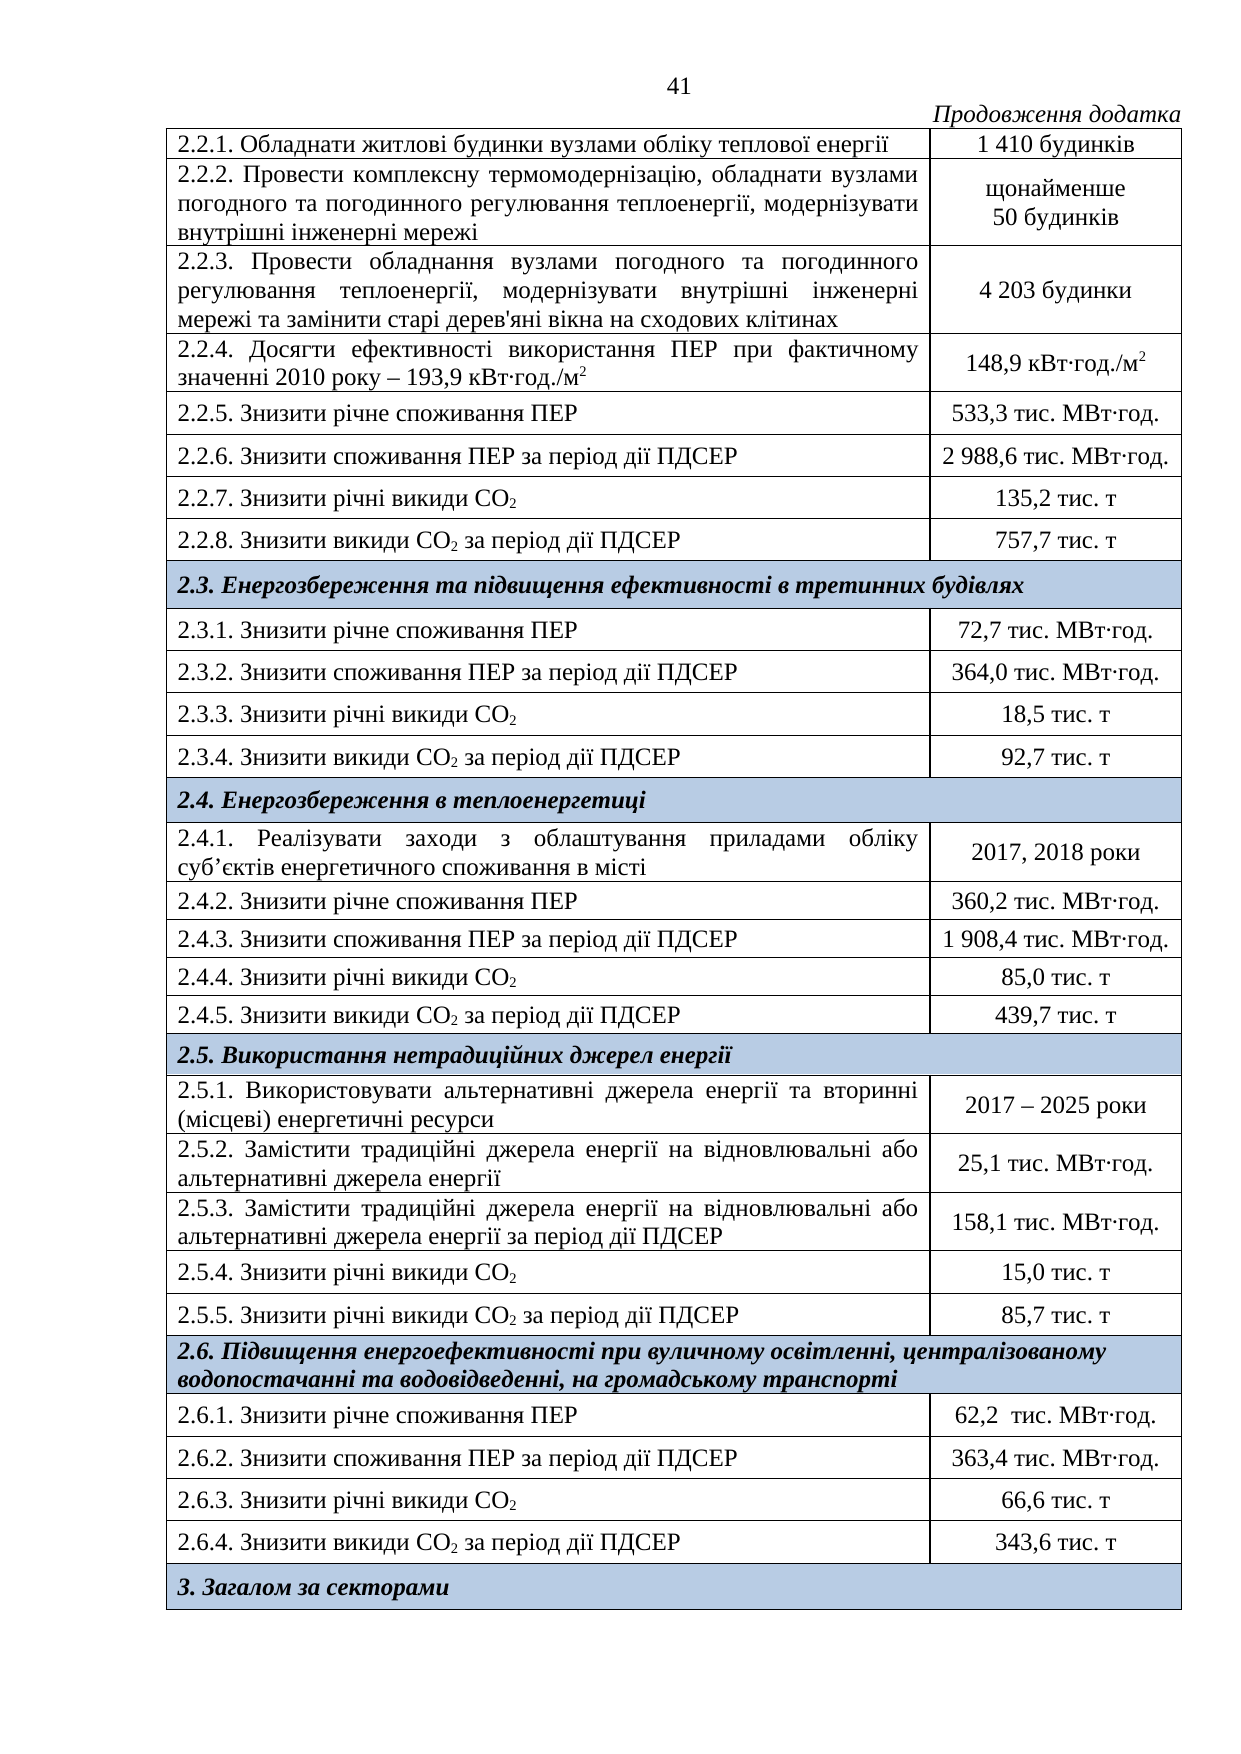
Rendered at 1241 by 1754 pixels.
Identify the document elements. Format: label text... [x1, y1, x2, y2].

table_cell 2.5.4. Знизити річні викиди СО2 [167, 1251, 929, 1292]
table_cell 757,7 тис. т [931, 519, 1181, 560]
table_cell 62,2 тис. МВт∙год. [931, 1394, 1181, 1436]
table_cell 2.3.2. Знизити споживання ПЕР за період дії ПДСЕР [167, 651, 929, 692]
table_cell 18,5 тис. т [931, 693, 1181, 734]
table_cell 135,2 тис. т [931, 477, 1181, 518]
table_cell 2.2.3. Провести обладнання вузлами погодного та погодинного регулювання теплоенергії, модернізувати внутрішні інженерні мережі та замінити старі дерев'яні вікна на сходових клітинах [167, 246, 929, 333]
table_cell 2.3.3. Знизити річні викиди СО2 [167, 693, 929, 734]
table_cell 2017 – 2025 роки [931, 1076, 1181, 1133]
table_cell 92,7 тис. т [931, 736, 1181, 777]
table_cell 85,0 тис. т [931, 958, 1181, 995]
table_cell 2.5.3. Замістити традиційні джерела енергії на відновлювальні або альтернативні джерела енергії за період дії ПДСЕР [167, 1193, 929, 1250]
table_cell щонайменше 50 будинків [931, 159, 1181, 245]
table_cell 2.6.4. Знизити викиди СО2 за період дії ПДСЕР [167, 1521, 929, 1562]
table_cell 2.2.6. Знизити споживання ПЕР за період дії ПДСЕР [167, 435, 929, 476]
table_cell 2.4. Енергозбереження в теплоенергетиці [167, 778, 1181, 822]
table_cell 1 908,4 тис. МВт∙год. [931, 920, 1181, 957]
table_cell 533,3 тис. МВт∙год. [931, 392, 1181, 433]
table_cell 4 203 будинки [931, 246, 1181, 333]
table_cell 3. Загалом за секторами [167, 1564, 1181, 1609]
table_cell 2.5. Використання нетрадиційних джерел енергії [167, 1034, 1181, 1074]
table_cell 2.3.1. Знизити річне споживання ПЕР [167, 609, 929, 650]
table_cell 148,9 кВт∙год./м2 [931, 334, 1181, 391]
table_cell 2.3. Енергозбереження та підвищення ефективності в третинних будівлях [167, 561, 1181, 608]
table_cell 66,6 тис. т [931, 1479, 1181, 1520]
table_cell 2.2.2. Провести комплексну термомодернізацію, обладнати вузлами погодного та погодинного регулювання теплоенергії, модернізувати внутрішні інженерні мережі [167, 159, 929, 245]
table_cell 2.2.8. Знизити викиди СО2 за період дії ПДСЕР [167, 519, 929, 560]
table_cell 360,2 тис. МВт∙год. [931, 882, 1181, 919]
table_cell 2.6.1. Знизити річне споживання ПЕР [167, 1394, 929, 1436]
table_cell 85,7 тис. т [931, 1294, 1181, 1335]
table_cell 2.4.2. Знизити річне споживання ПЕР [167, 882, 929, 919]
table_cell 2.4.1. Реалізувати заходи з облаштування приладами обліку суб’єктів енергетичного споживання в місті [167, 823, 929, 881]
table_cell 2.2.1. Обладнати житлові будинки вузлами обліку теплової енергії [167, 129, 929, 158]
table_cell 2.5.2. Замістити традиційні джерела енергії на відновлювальні або альтернативні джерела енергії [167, 1134, 929, 1192]
table_cell 2.6. Підвищення енергоефективності при вуличному освітленні, централізованому водопостачанні та водовідведенні, на громадському транспорті [167, 1336, 1181, 1393]
table_cell 2.4.4. Знизити річні викиди СО2 [167, 958, 929, 995]
table_cell 364,0 тис. МВт∙год. [931, 651, 1181, 692]
table_cell 363,4 тис. МВт∙год. [931, 1437, 1181, 1478]
table_cell 2017, 2018 роки [931, 823, 1181, 881]
table_cell 2.6.3. Знизити річні викиди СО2 [167, 1479, 929, 1520]
table_cell 15,0 тис. т [931, 1251, 1181, 1292]
table_cell 2.5.5. Знизити річні викиди СО2 за період дії ПДСЕР [167, 1294, 929, 1335]
table_cell 72,7 тис. МВт∙год. [931, 609, 1181, 650]
table_cell 1 410 будинків [931, 129, 1181, 158]
table_cell 2.2.5. Знизити річне споживання ПЕР [167, 392, 929, 433]
table_cell 2.2.7. Знизити річні викиди СО2 [167, 477, 929, 518]
table_cell 2.2.4. Досягти ефективності використання ПЕР при фактичному значенні 2010 року – 193,9 кВт∙год./м2 [167, 334, 929, 391]
table_cell 2.4.3. Знизити споживання ПЕР за період дії ПДСЕР [167, 920, 929, 957]
table_cell 25,1 тис. МВт∙год. [931, 1134, 1181, 1192]
table_cell 2.4.5. Знизити викиди СО2 за період дії ПДСЕР [167, 996, 929, 1033]
table_cell 439,7 тис. т [931, 996, 1181, 1033]
table_cell 158,1 тис. МВт∙год. [931, 1193, 1181, 1250]
table_cell 2 988,6 тис. МВт∙год. [931, 435, 1181, 476]
table_cell 2.5.1. Використовувати альтернативні джерела енергії та вторинні (місцеві) енергетичні ресурси [167, 1076, 929, 1133]
table_cell 343,6 тис. т [931, 1521, 1181, 1562]
table_cell 2.3.4. Знизити викиди СО2 за період дії ПДСЕР [167, 736, 929, 777]
table_cell 2.6.2. Знизити споживання ПЕР за період дії ПДСЕР [167, 1437, 929, 1478]
